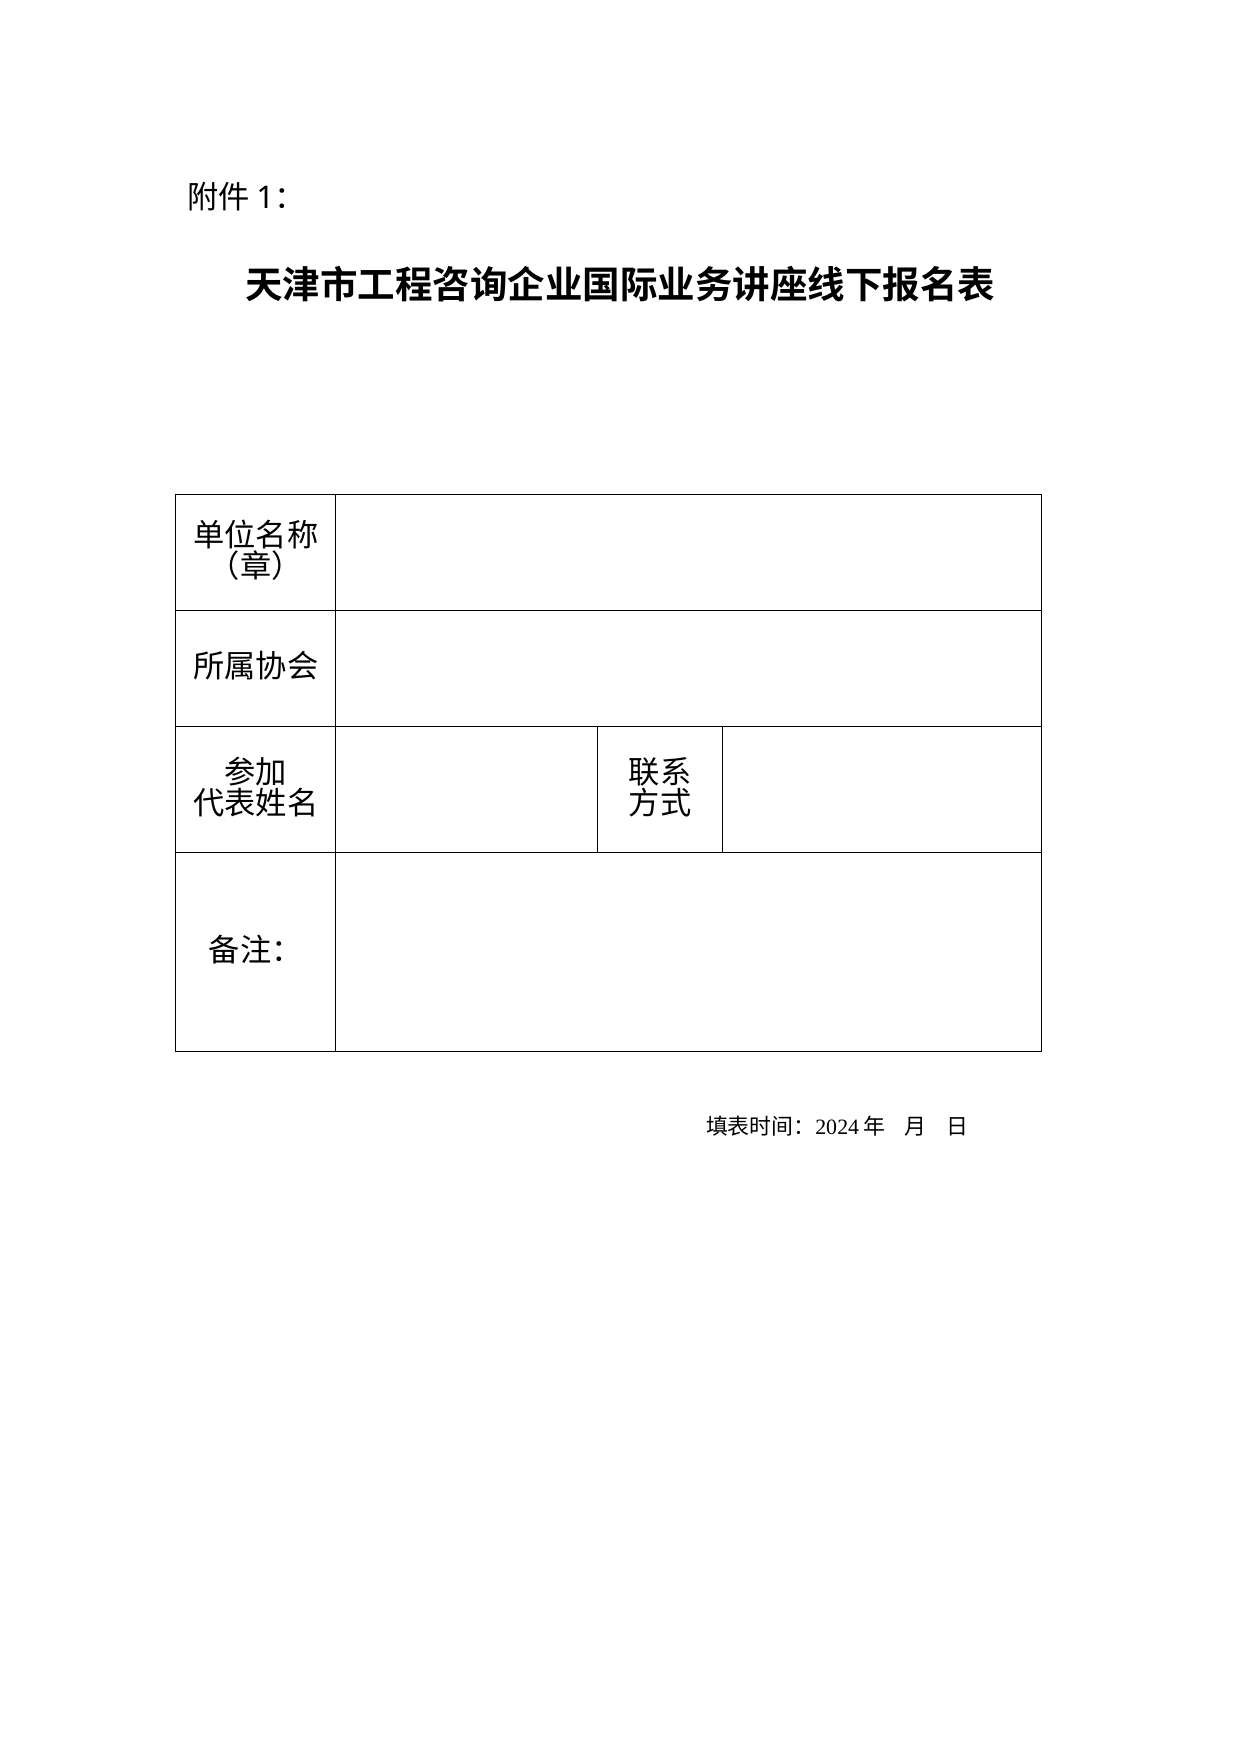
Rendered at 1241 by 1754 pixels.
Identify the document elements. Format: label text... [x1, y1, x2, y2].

table_cell [336, 853, 1041, 1051]
table_cell [336, 727, 597, 852]
table_cell [336, 611, 1041, 726]
table_header [336, 495, 1041, 610]
table_cell [723, 727, 1041, 852]
table_cell 联系 方式 [598, 727, 722, 852]
text 附件1： [187, 162, 1053, 227]
table_header 单位名称 （章） [176, 495, 335, 610]
table_cell 参加 代表姓名 [176, 727, 335, 852]
text 天津市工程咨询企业国际业务讲座线下报名表 [187, 250, 1053, 315]
table_cell 备注： [176, 853, 335, 1051]
text 填表时间：2024年 月 日 [187, 474, 1053, 1141]
table_cell 所属协会 [176, 611, 335, 726]
